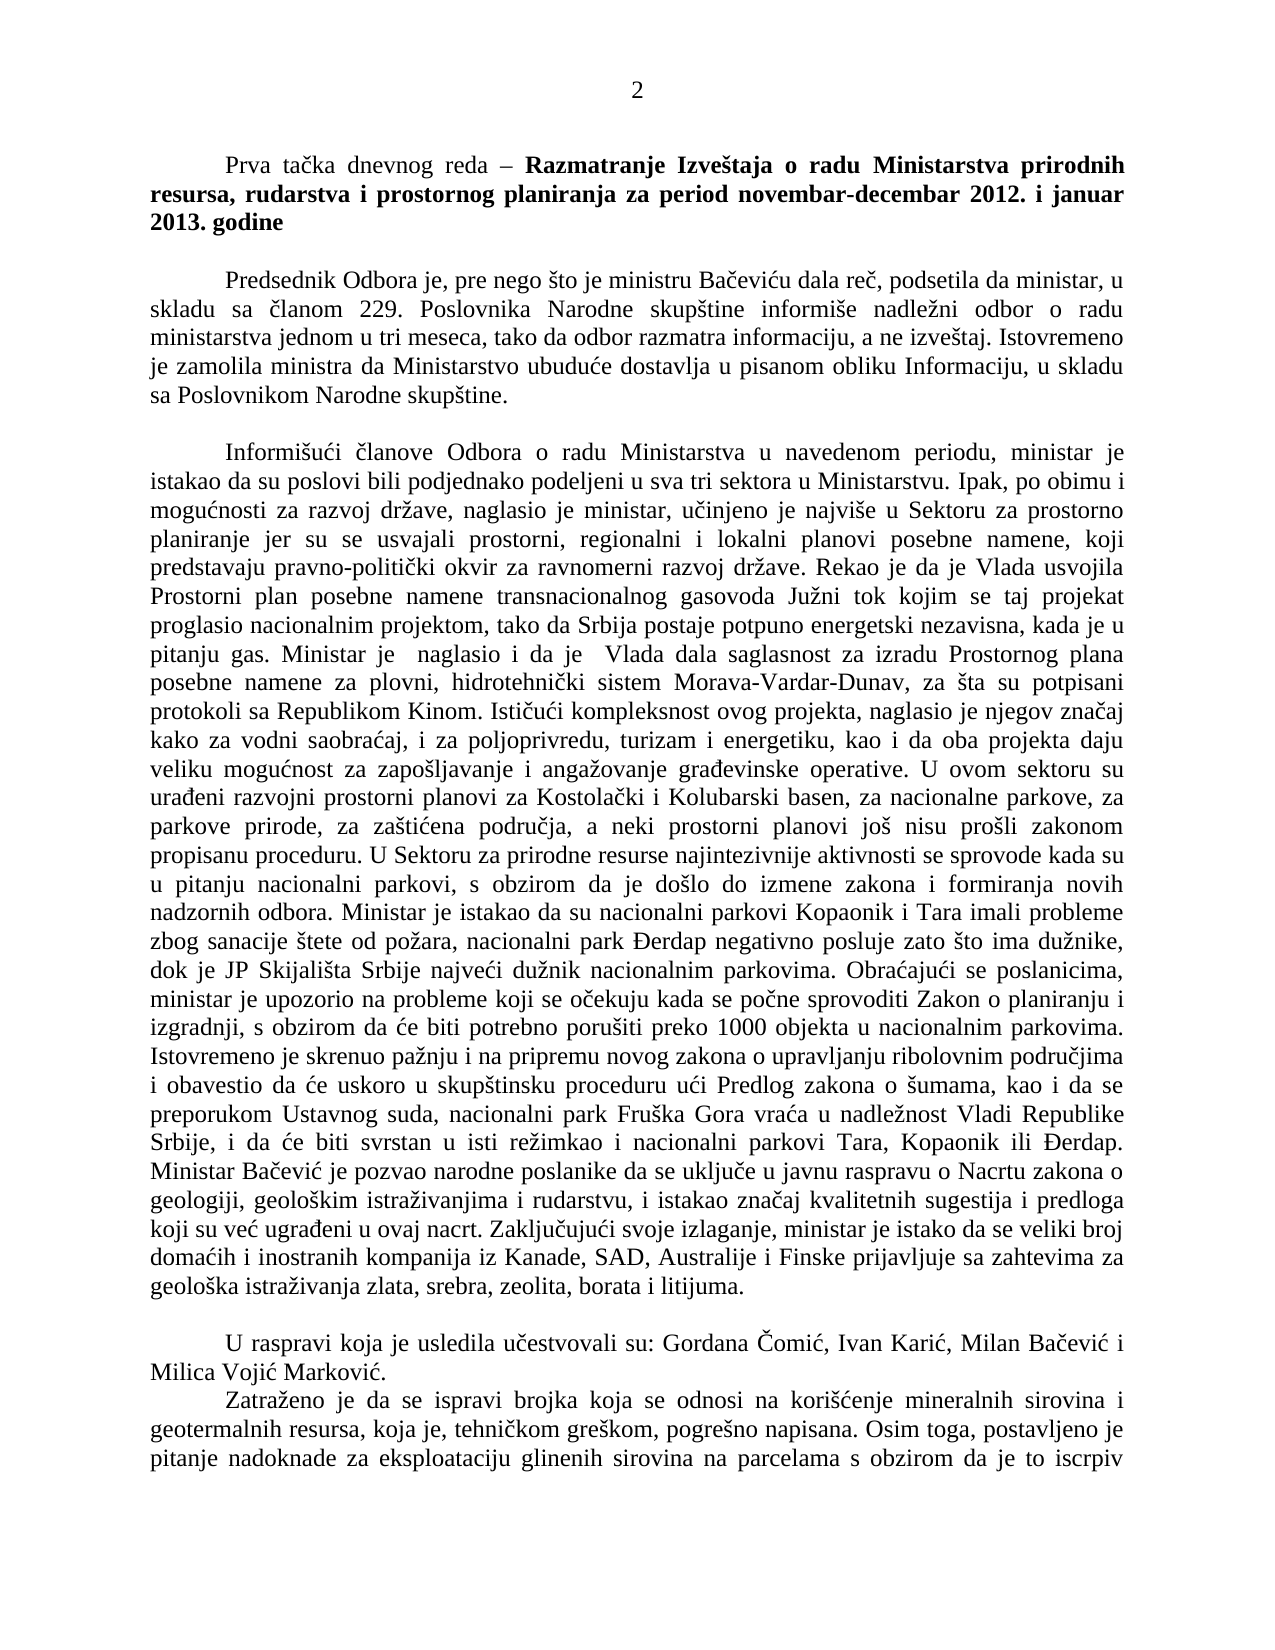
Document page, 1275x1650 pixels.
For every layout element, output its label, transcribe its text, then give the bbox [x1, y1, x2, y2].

text Predsednik Odbora je, pre nego što je ministru Bačeviću dala reč, podsetila da ministar, u skladu sa članom 229. Poslovnika Narodne skupštine informiše nadležni odbor o radu ministarstva jednom u tri meseca, tako da odbor razmatra informaciju, a ne izveštaj. Istovremeno je zamolila ministra da Ministarstvo ubuduće dostavlja u pisanom obliku Informaciju, u skladu sa Poslovnikom Narodne skupštine. [150, 265, 1125, 409]
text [150, 1386, 1125, 1472]
text U raspravi koja je usledila učestvovali su: Gordana Čomić, Ivan Karić, Milan Bačević i Milica Vojić Marković. [150, 1328, 1125, 1386]
text Informišući članove Odbora o radu Ministarstva u navedenom periodu, ministar je istakao da su poslovi bili podjednako podeljeni u sva tri sektora u Ministarstvu. Ipak, po obimu i mogućnosti za razvoj države, naglasio je ministar, učinjeno je najviše u Sektoru za prostorno planiranje jer su se usvajali prostorni, regionalni i lokalni planovi posebne namene, koji predstavaju pravno-politički okvir za ravnomerni razvoj države. Rekao je da je Vlada usvojila Prostorni plan posebne namene transnacionalnog gasovoda Južni tok kojim se taj projekat proglasio nacionalnim projektom, tako da Srbija postaje potpuno energetski nezavisna, kada je u pitanju gas. Ministar je naglasio i da je Vlada dala saglasnost za izradu Prostornog plana posebne namene za plovni, hidrotehnički sistem Morava-Vardar-Dunav, za šta su potpisani protokoli sa Republikom Kinom. Ističući kompleksnost ovog projekta, naglasio je njegov značaj kako za vodni saobraćaj, i za poljoprivredu, turizam i energetiku, kao i da oba projekta daju veliku mogućnost za zapošljavanje i angažovanje građevinske operative. U ovom sektoru su urađeni razvojni prostorni planovi za Kostolački i Kolubarski basen, za nacionalne parkove, za parkove prirode, za zaštićena područja, a neki prostorni planovi još nisu prošli zakonom propisanu proceduru. U Sektoru za prirodne resurse najintezivnije aktivnosti se sprovode kada su u pitanju nacionalni parkovi, s obzirom da je došlo do izmene zakona i formiranja novih nadzornih odbora. Ministar je istakao da su nacionalni parkovi Kopaonik i Tara imali probleme zbog sanacije štete od požara, nacionalni park Đerdap negativno posluje zato što ima dužnike, dok je JP Skijališta Srbije najveći dužnik nacionalnim parkovima. Obraćajući se poslanicima, ministar je upozorio na probleme koji se očekuju kada se počne sprovoditi Zakon o planiranju i izgradnji, s obzirom da će biti potrebno porušiti preko 1000 objekta u nacionalnim parkovima. Istovremeno je skrenuo pažnju i na pripremu novog zakona o upravljanju ribolovnim područjima i obavestio da će uskoro u skupštinsku proceduru ući Predlog zakona o šumama, kao i da se preporukom Ustavnog suda, nacionalni park Fruška Gora vraća u nadležnost Vladi Republike Srbije, i da će biti svrstan u isti režimkao i nacionalni parkovi Tara, Kopaonik ili Đerdap. Ministar Bačević je pozvao narodne poslanike da se uključe u javnu raspravu o Nacrtu zakona o geologiji, geološkim istraživanjima i rudarstvu, i istakao značaj kvalitetnih sugestija i predloga koji su već ugrađeni u ovaj nacrt. Zaključujući svoje izlaganje, ministar je istako da se veliki broj domaćih i inostranih kompanija iz Kanade, SAD, Australije i Finske prijavljuje sa zahtevima za geološka istraživanja zlata, srebra, zeolita, borata i litijuma. [150, 437, 1125, 1300]
text Prva tačka dnevnog reda – Razmatranje Izveštaja o radu Ministarstva prirodnih resursa, rudarstva i prostornog planiranja za period novembar-decembar 2012. i januar 2013. godine [150, 150, 1125, 236]
